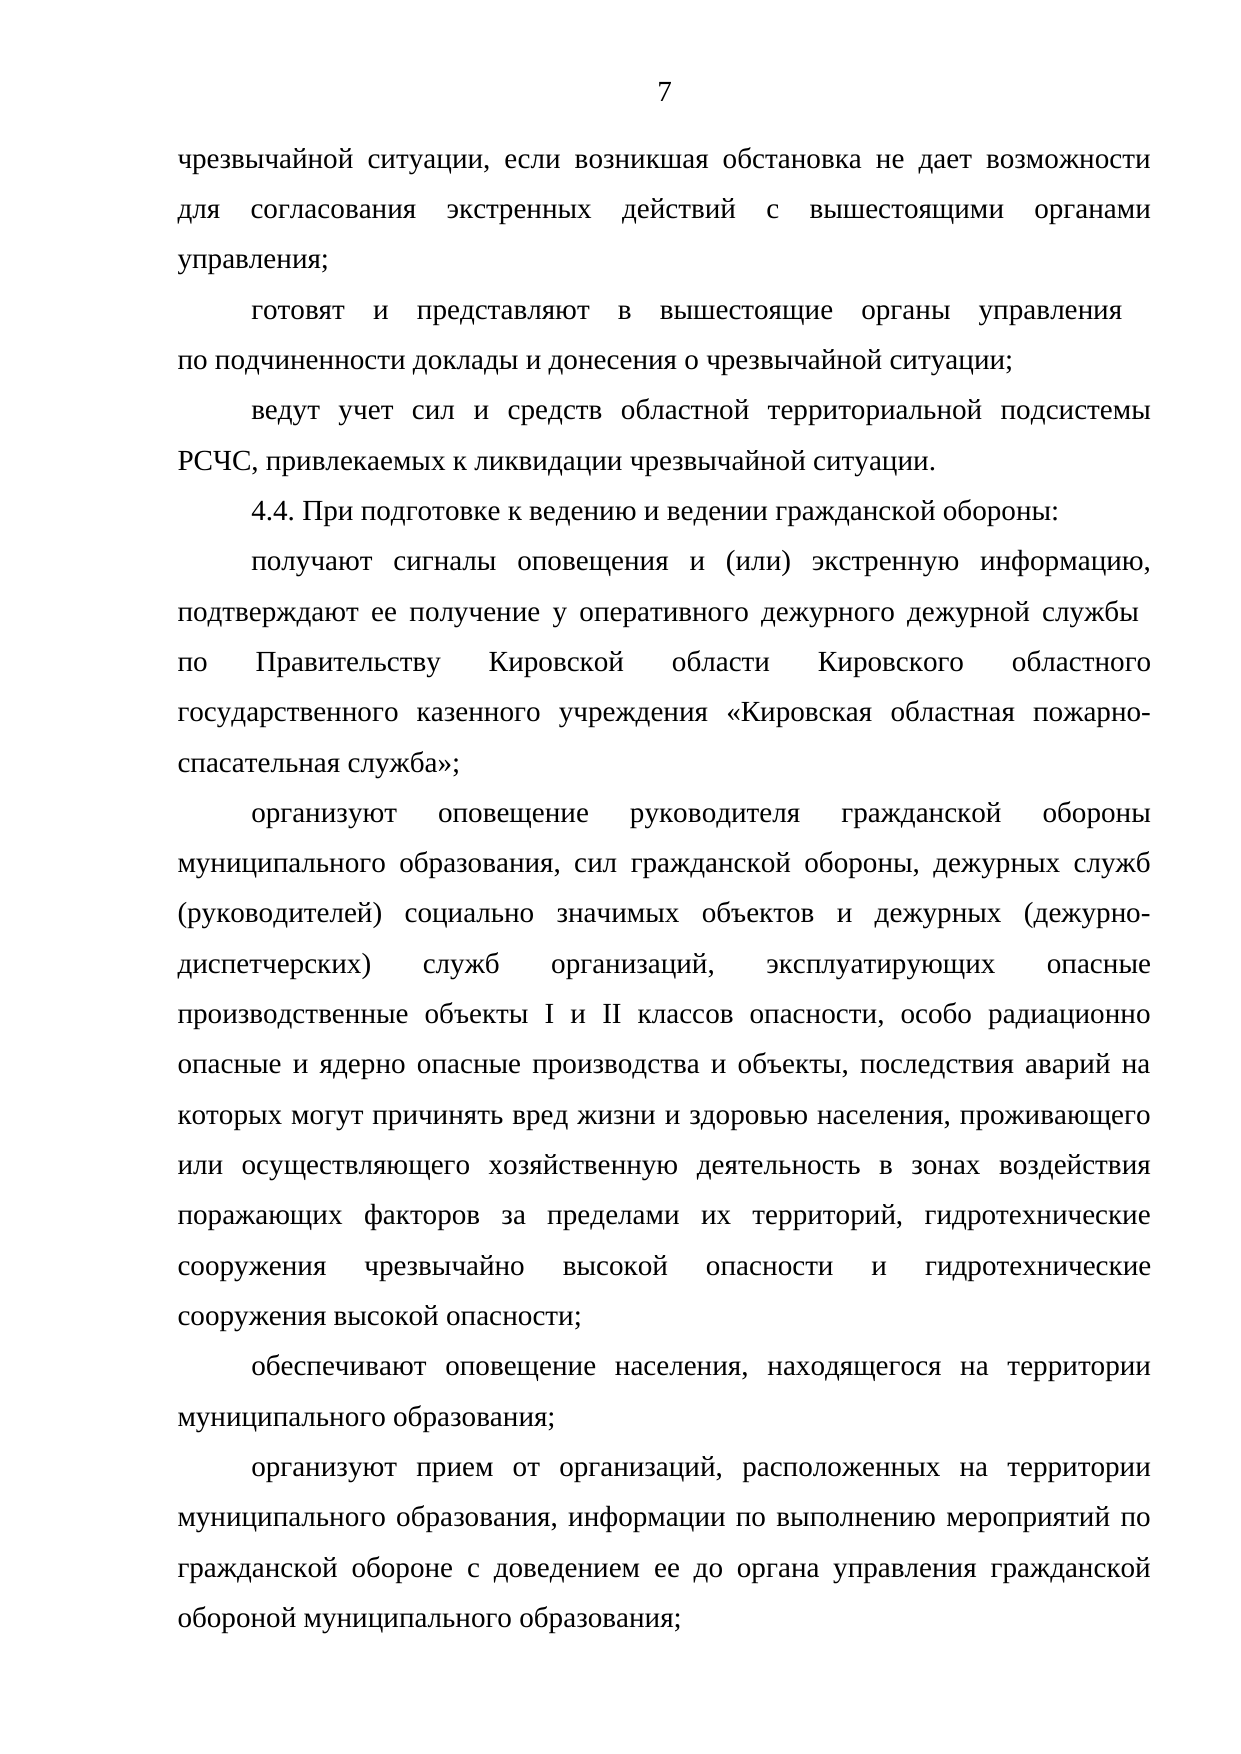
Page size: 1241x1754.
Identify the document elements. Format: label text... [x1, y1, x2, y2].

text организуют оповещение руководителя гражданской обороны муниципального образования, сил гражданской обороны, дежурных служб (руководителей) социально значимых объектов и дежурных (дежурно-диспетчерских) служб организаций, эксплуатирующих опасные производственные объекты I и II классов опасности, особо радиационно опасные и ядерно опасные производства и объекты, последствия аварий на которых могут причинять вред жизни и здоровью населения, проживающего или осуществляющего хозяйственную деятельность в зонах воздействия поражающих факторов за пределами их территорий, гидротехнические сооружения чрезвычайно высокой опасности и гидротехнические сооружения высокой опасности; [177, 795, 1152, 1332]
text готовят и представляют в вышестоящие органы управления по подчиненности доклады и донесения о чрезвычайной ситуации; [177, 292, 1152, 376]
text 4.4. При подготовке к ведению и ведении гражданской обороны: [177, 493, 1152, 527]
text ведут учет сил и средств областной территориальной подсистемы РСЧС, привлекаемых к ликвидации чрезвычайной ситуации. [177, 392, 1152, 476]
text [177, 141, 1152, 275]
text обеспечивают оповещение населения, находящегося на территории муниципального образования; [177, 1348, 1152, 1432]
text получают сигналы оповещения и (или) экстренную информацию, подтверждают ее получение у оперативного дежурного дежурной службы по Правительству Кировской области Кировского областного государственного казенного учреждения «Кировская областная пожарно-спасательная служба»; [177, 543, 1152, 778]
text организуют прием от организаций, расположенных на территории муниципального образования, информации по выполнению мероприятий по гражданской обороне с доведением ее до органа управления гражданской обороной муниципального образования; [177, 1449, 1152, 1633]
